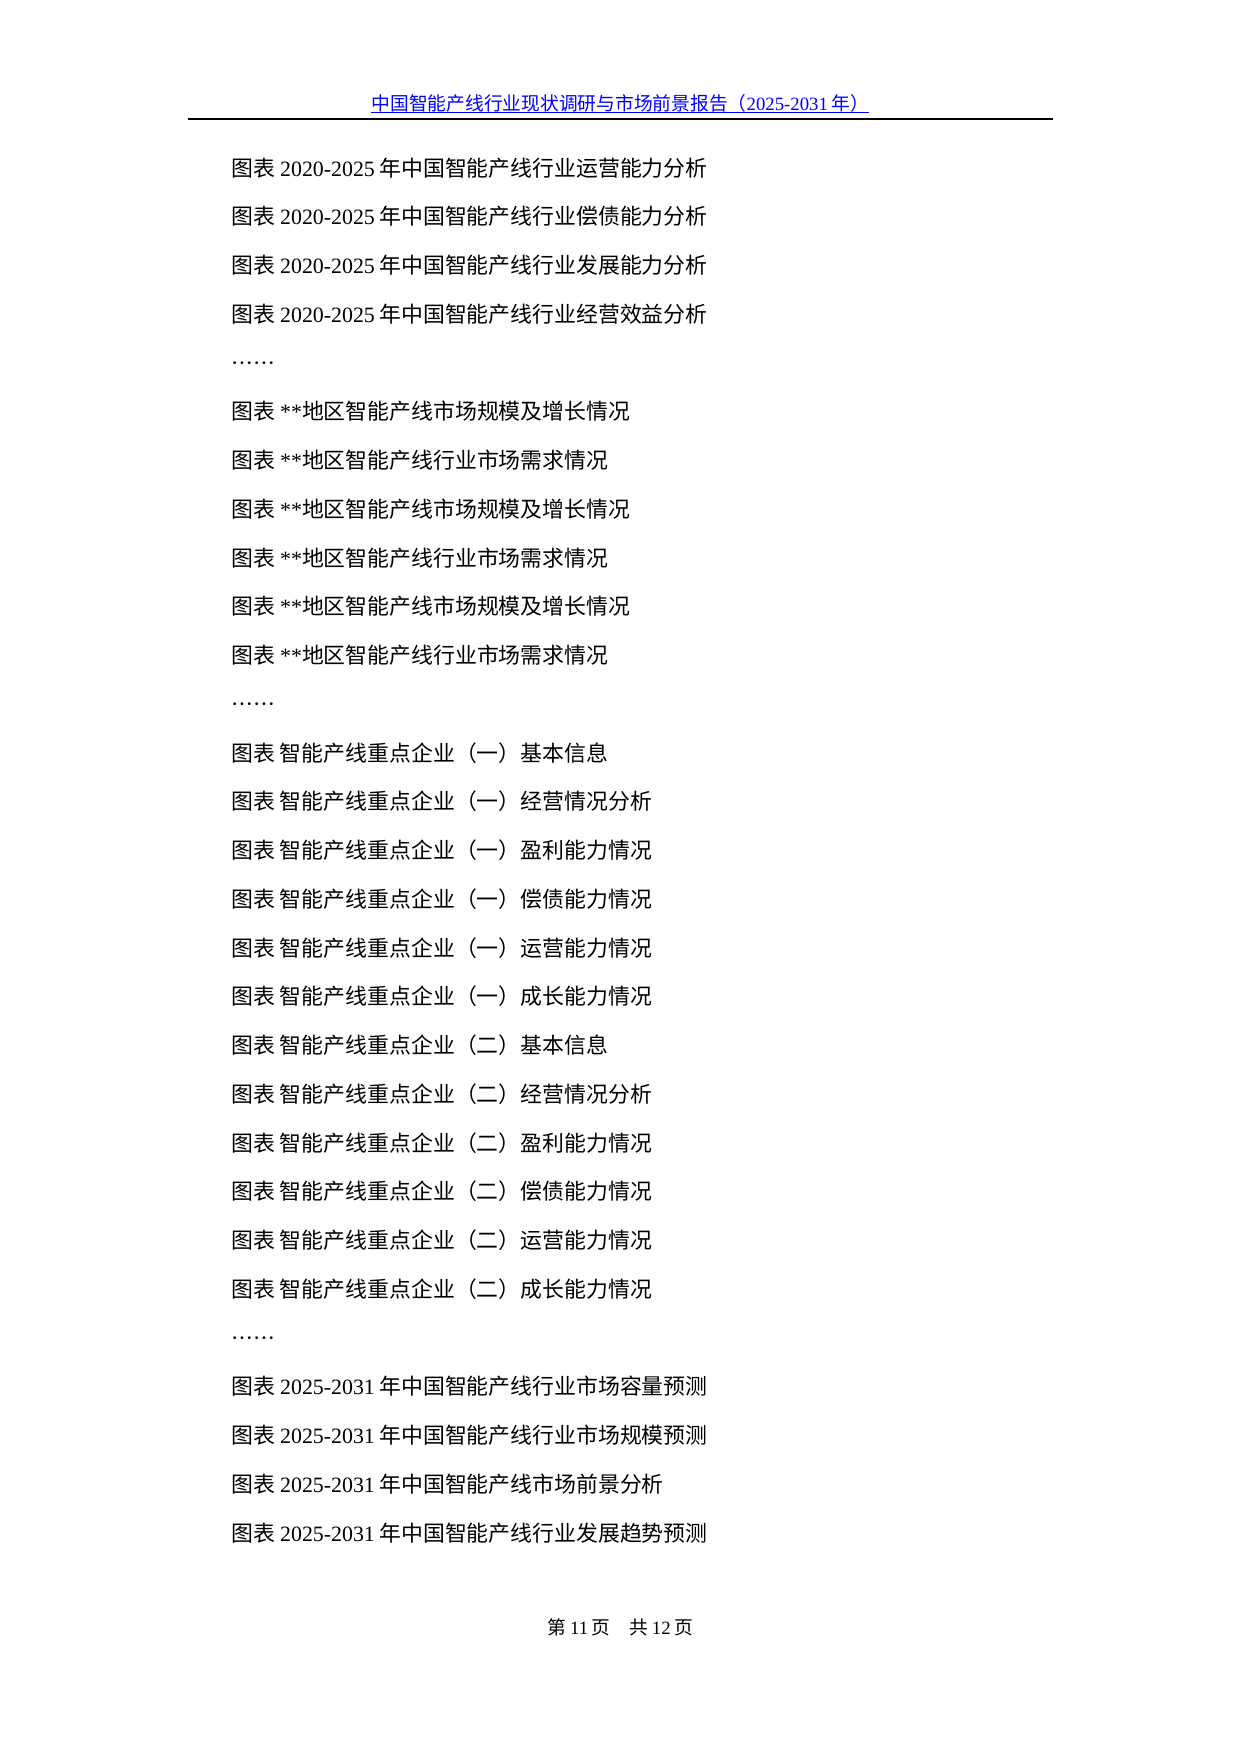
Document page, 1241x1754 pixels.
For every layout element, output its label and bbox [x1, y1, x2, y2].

text [187, 150, 1053, 1548]
